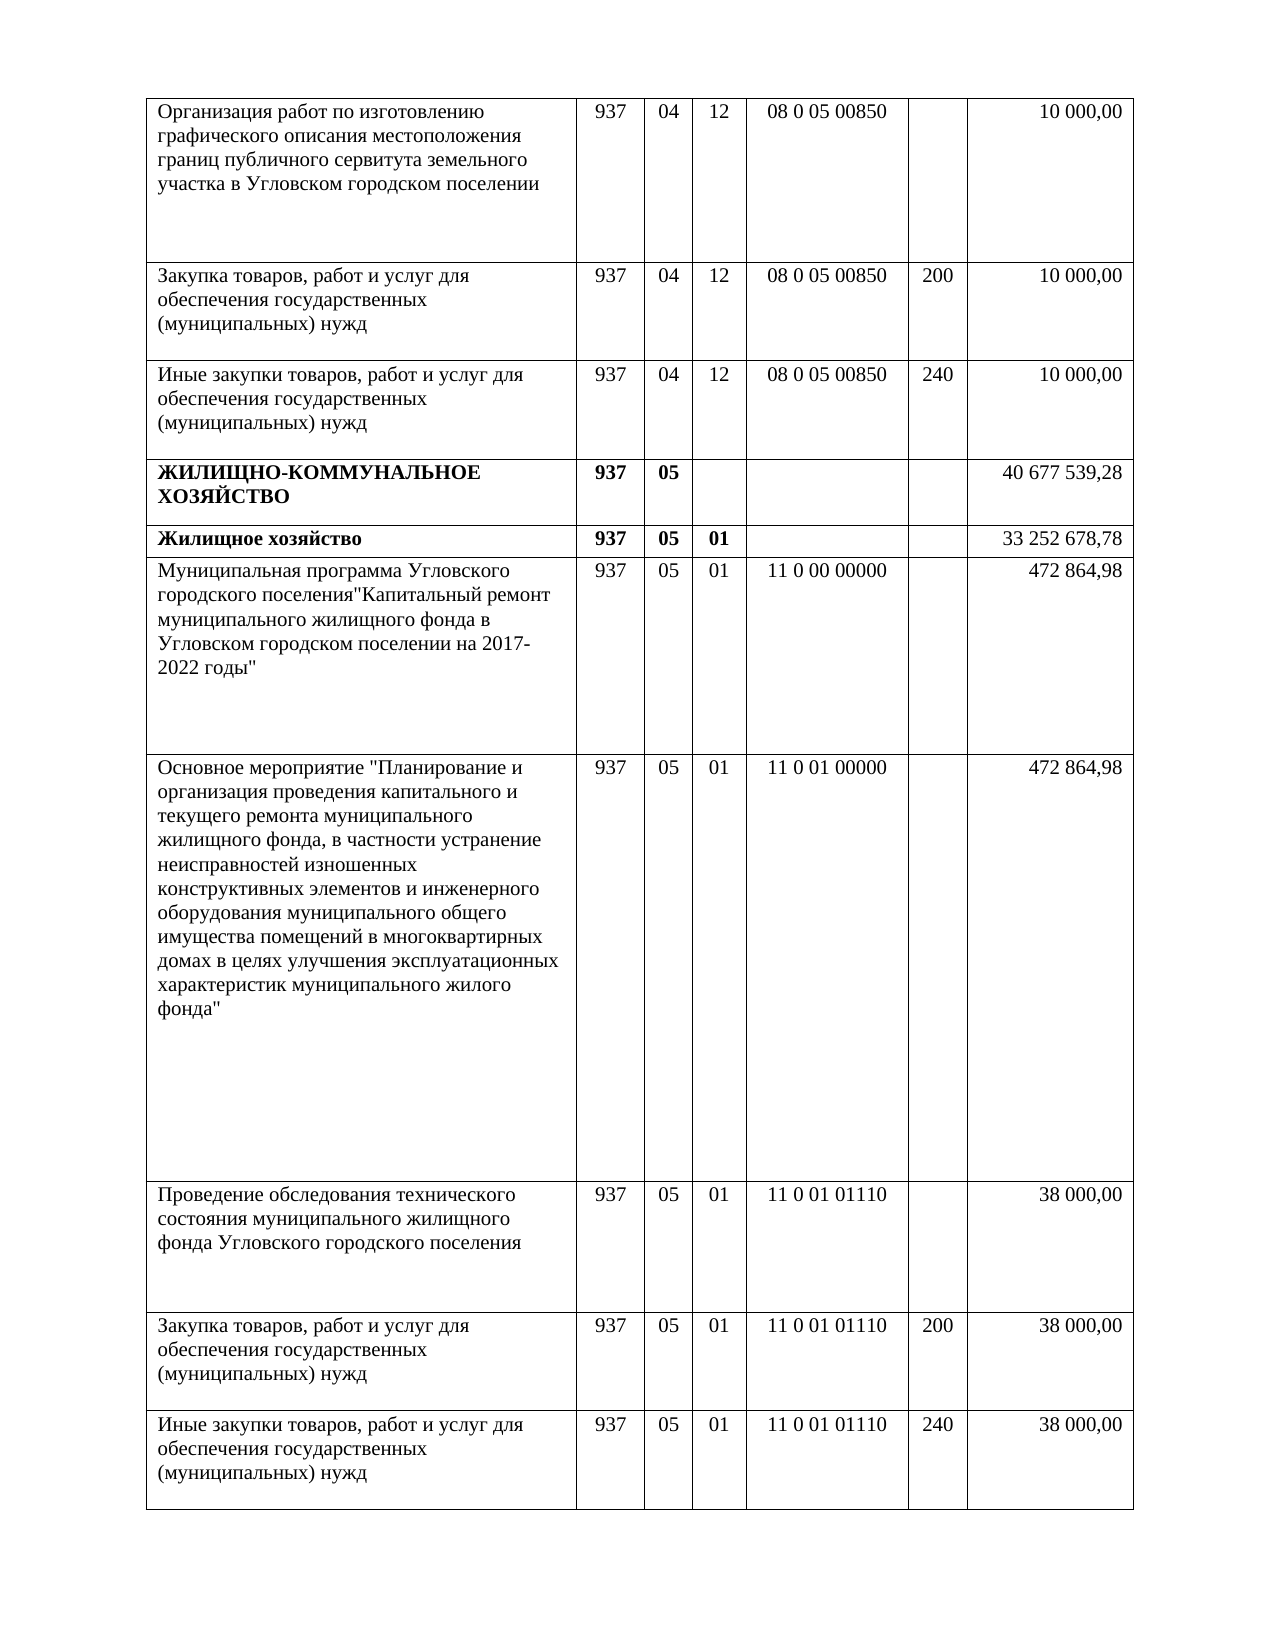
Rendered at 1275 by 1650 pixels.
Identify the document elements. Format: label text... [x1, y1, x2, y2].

table_cell 01 [693, 1313, 746, 1410]
table_cell [909, 1182, 967, 1312]
table_cell 08 0 05 00850 [747, 263, 908, 360]
table_cell 04 [645, 99, 692, 262]
table_cell 40 677 539,28 [968, 460, 1133, 524]
table_cell [909, 99, 967, 262]
table_cell 05 [645, 526, 692, 557]
table_cell 12 [693, 263, 746, 360]
table_cell 10 000,00 [968, 99, 1133, 262]
table_cell Проведение обследования технического состояния муниципального жилищного фонда Угловского городского поселения [147, 1182, 576, 1312]
table_cell 05 [645, 460, 692, 524]
table_cell 01 [693, 1411, 746, 1509]
table_cell Муниципальная программа Угловского городского поселения"Капитальный ремонт муниципального жилищного фонда в Угловском городском поселении на 2017-2022 годы" [147, 558, 576, 754]
table_cell 04 [645, 263, 692, 360]
table_cell Иные закупки товаров, работ и услуг для обеспечения государственных (муниципальных) нужд [147, 361, 576, 459]
table_cell 05 [645, 558, 692, 754]
table_cell 33 252 678,78 [968, 526, 1133, 557]
table_cell 937 [577, 1313, 644, 1410]
table_cell [747, 460, 908, 524]
table_cell ЖИЛИЩНО-КОММУНАЛЬНОЕ ХОЗЯЙСТВО [147, 460, 576, 524]
table_cell 472 864,98 [968, 558, 1133, 754]
table_cell Иные закупки товаров, работ и услуг для обеспечения государственных (муниципальных) нужд [147, 1411, 576, 1509]
table_cell Закупка товаров, работ и услуг для обеспечения государственных (муниципальных) нужд [147, 263, 576, 360]
table_cell 200 [909, 1313, 967, 1410]
table_cell 38 000,00 [968, 1313, 1133, 1410]
table_cell 04 [645, 361, 692, 459]
table_cell 937 [577, 99, 644, 262]
table_cell 05 [645, 1411, 692, 1509]
table_cell 05 [645, 1313, 692, 1410]
table_cell 937 [577, 1182, 644, 1312]
table_cell 937 [577, 263, 644, 360]
table_cell 240 [909, 1411, 967, 1509]
table_cell 05 [645, 755, 692, 1181]
table_cell 01 [693, 1182, 746, 1312]
table_cell 11 0 01 01110 [747, 1313, 908, 1410]
table_cell 11 0 01 01110 [747, 1182, 908, 1312]
table_cell 937 [577, 460, 644, 524]
table_cell 937 [577, 526, 644, 557]
table_cell Основное мероприятие "Планирование и организация проведения капитального и текущего ремонта муниципального жилищного фонда, в частности устранение неисправностей изношенных конструктивных элементов и инженерного оборудования муниципального общего имущества помещений в многоквартирных домах в целях улучшения эксплуатационных характеристик муниципального жилого фонда" [147, 755, 576, 1181]
table_cell 937 [577, 1411, 644, 1509]
table_cell [909, 460, 967, 524]
table_cell 01 [693, 526, 746, 557]
table_cell 937 [577, 558, 644, 754]
table_cell 08 0 05 00850 [747, 99, 908, 262]
table_cell 05 [645, 1182, 692, 1312]
table_cell 38 000,00 [968, 1411, 1133, 1509]
table_cell 11 0 01 01110 [747, 1411, 908, 1509]
table_cell Организация работ по изготовлению графического описания местоположения границ публичного сервитута земельного участка в Угловском городском поселении [147, 99, 576, 262]
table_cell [147, 1313, 576, 1410]
table_cell 11 0 00 00000 [747, 558, 908, 754]
table_cell 10 000,00 [968, 263, 1133, 360]
table_cell 937 [577, 755, 644, 1181]
table_cell 08 0 05 00850 [747, 361, 908, 459]
table_cell 10 000,00 [968, 361, 1133, 459]
table_cell 937 [577, 361, 644, 459]
table_cell 472 864,98 [968, 755, 1133, 1181]
table_cell [693, 460, 746, 524]
table_cell 12 [693, 361, 746, 459]
table_cell [909, 755, 967, 1181]
table_cell 01 [693, 755, 746, 1181]
table_cell 11 0 01 00000 [747, 755, 908, 1181]
table_cell [909, 558, 967, 754]
table_cell 38 000,00 [968, 1182, 1133, 1312]
table_cell 200 [909, 263, 967, 360]
table_cell 240 [909, 361, 967, 459]
table_cell [747, 526, 908, 557]
table_cell 12 [693, 99, 746, 262]
table_cell Жилищное хозяйство [147, 526, 576, 557]
table_cell 01 [693, 558, 746, 754]
table_cell [909, 526, 967, 557]
